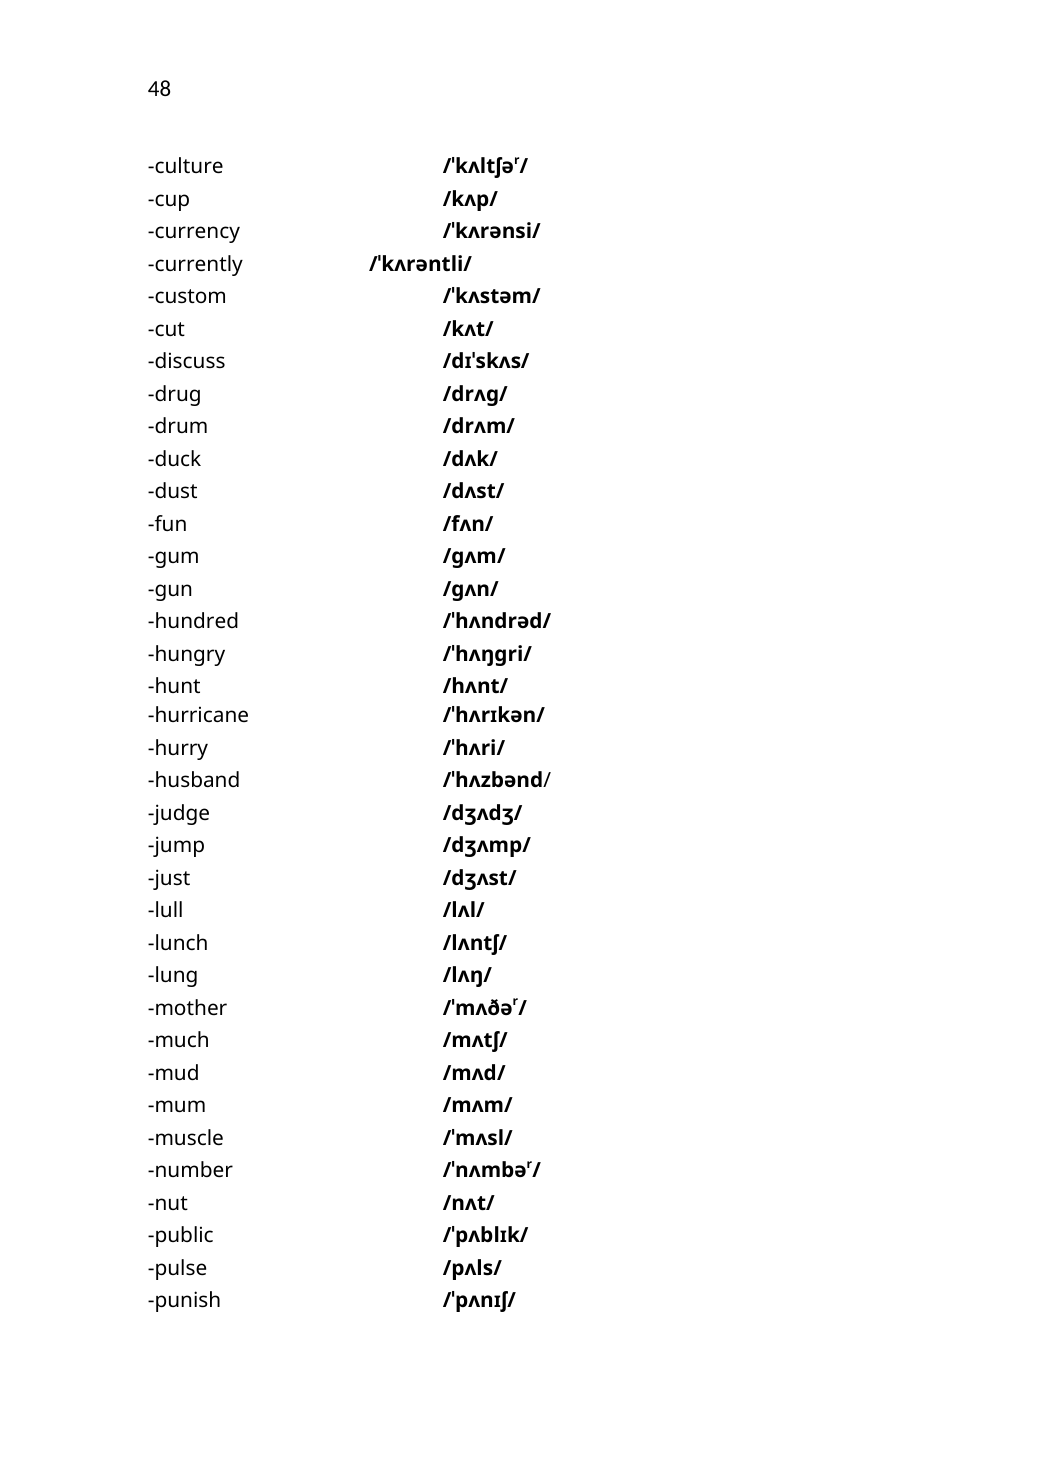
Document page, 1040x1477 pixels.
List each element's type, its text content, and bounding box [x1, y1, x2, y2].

text -lung /lʌŋ/ [148, 956, 892, 988]
text -mum /mʌm/ [148, 1086, 892, 1118]
text -cut /kʌt/ [148, 310, 892, 343]
text -drum /drʌm/ [148, 408, 892, 440]
text -hurricane /ˈhʌrɪkən/ [148, 700, 892, 728]
text -currently /ˈkʌrəntli/ [148, 245, 892, 278]
text -gun /gʌn/ [148, 570, 892, 603]
text -mother /ˈmʌðər/ [148, 988, 892, 1021]
text -pulse /pʌls/ [148, 1248, 892, 1281]
text -hungry /ˈhʌŋgri/ [148, 635, 892, 668]
text -punish /ˈpʌnɪʃ/ [148, 1281, 892, 1313]
text -gum /gʌm/ [148, 538, 892, 570]
text -public /ˈpʌblɪk/ [148, 1216, 892, 1248]
text -hunt /hʌnt/ [148, 668, 892, 700]
text -custom /ˈkʌstəm/ [148, 278, 892, 310]
text -drug /drʌg/ [148, 375, 892, 408]
text -mud /mʌd/ [148, 1053, 892, 1086]
text -muscle /ˈmʌsl/ [148, 1118, 892, 1151]
text -duck /dʌk/ [148, 440, 892, 473]
text -jump /dʒʌmp/ [148, 826, 892, 858]
text -judge /dʒʌdʒ/ [148, 793, 892, 826]
text -currency /ˈkʌrənsi/ [148, 213, 892, 245]
text -husband /ˈhʌzbənd/ [148, 761, 892, 793]
text -fun /fʌn/ [148, 505, 892, 538]
text -lull /lʌl/ [148, 891, 892, 923]
text -nut /nʌt/ [148, 1183, 892, 1216]
text -dust /dʌst/ [148, 473, 892, 505]
text -just /dʒʌst/ [148, 858, 892, 891]
text -hurry /ˈhʌri/ [148, 728, 892, 761]
text -much /mʌtʃ/ [148, 1021, 892, 1053]
text -number /ˈnʌmbər/ [148, 1151, 892, 1183]
text -hundred /ˈhʌndrəd/ [148, 603, 892, 635]
text -cup /kʌp/ [148, 180, 892, 213]
text -discuss /dɪˈskʌs/ [148, 343, 892, 375]
text -lunch /lʌntʃ/ [148, 923, 892, 956]
text -culture /ˈkʌltʃər/ [148, 148, 892, 180]
